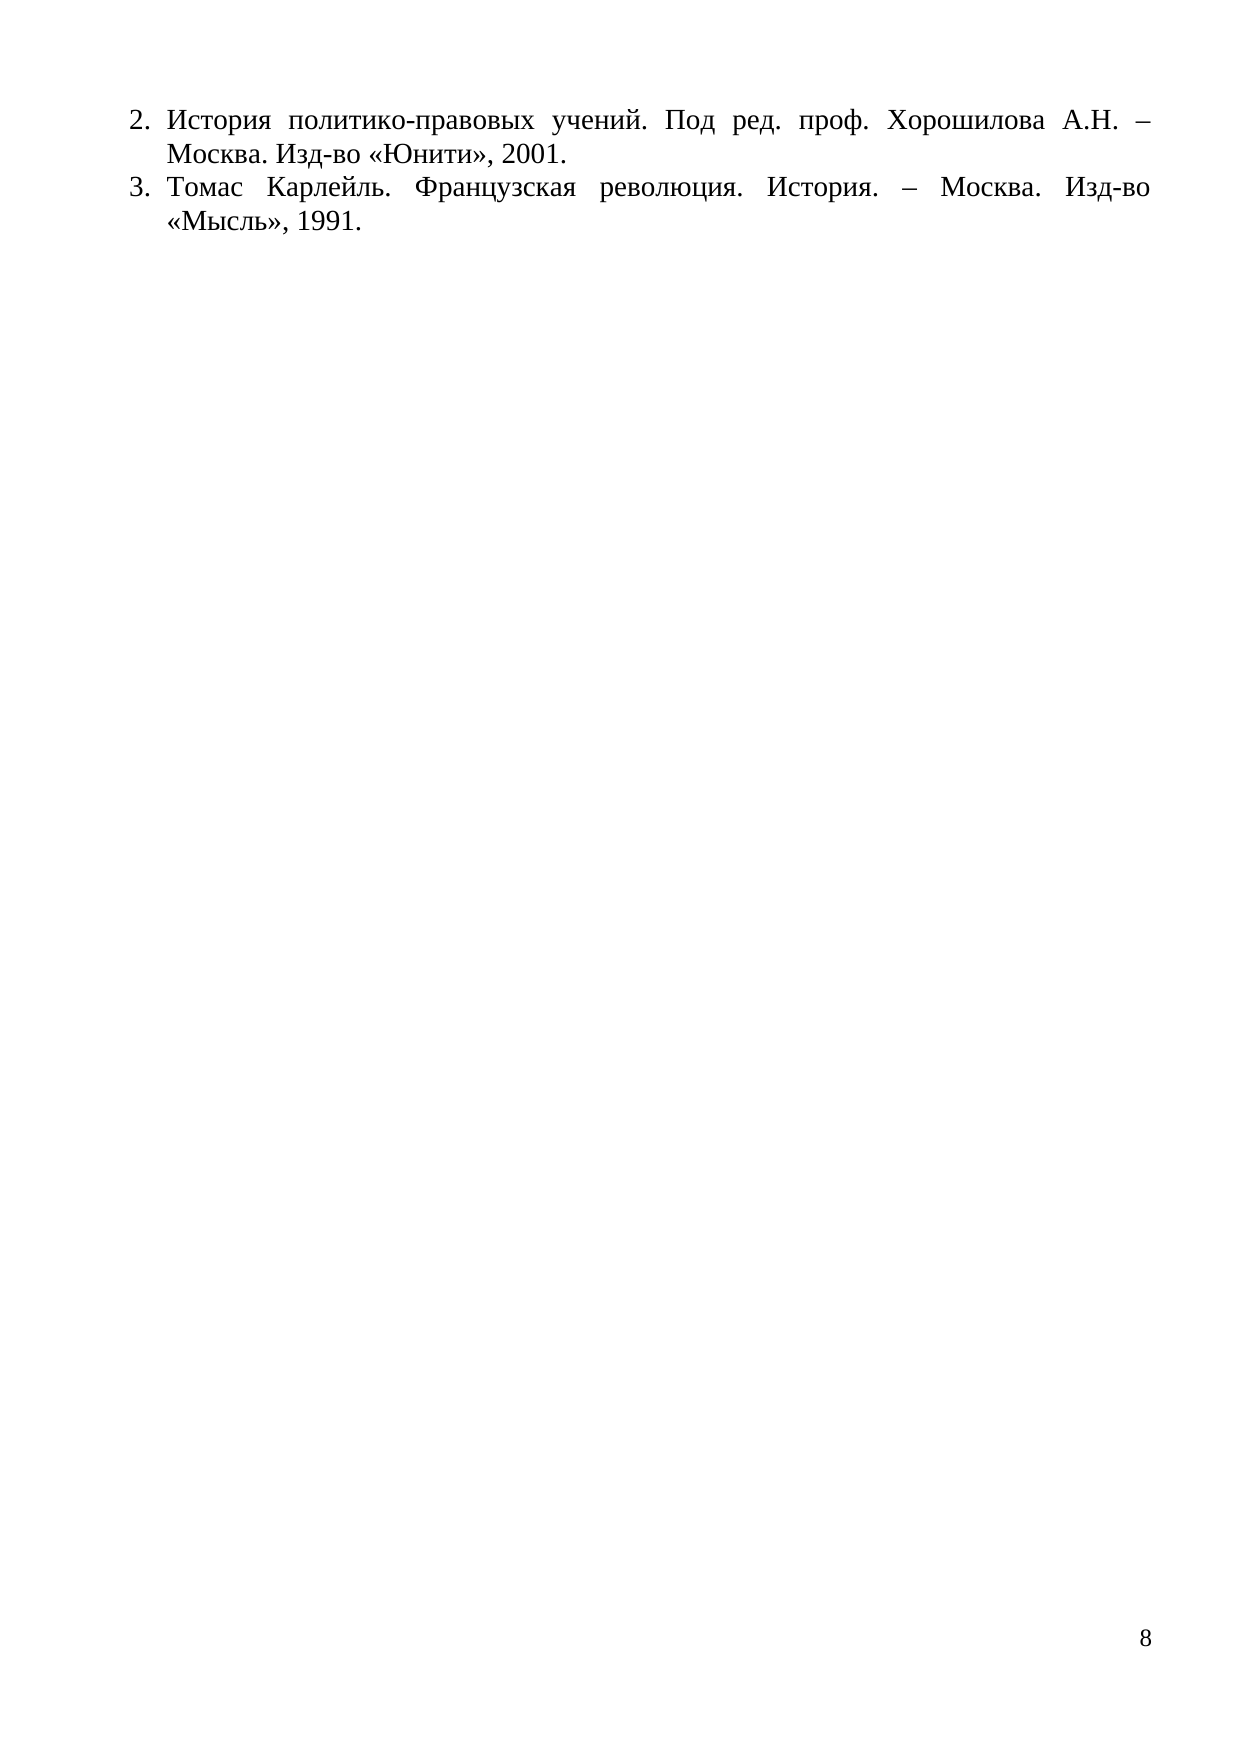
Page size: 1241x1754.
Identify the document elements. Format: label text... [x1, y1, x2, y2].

list Томас Карлейль. Французская революция. История. – Москва. Изд-во «Мысль», 1991. [129, 169, 1152, 237]
list История политико-правовых учений. Под ред. проф. Хорошилова А.Н. – Москва. Изд-во «Юнити», 2001. [129, 102, 1152, 169]
